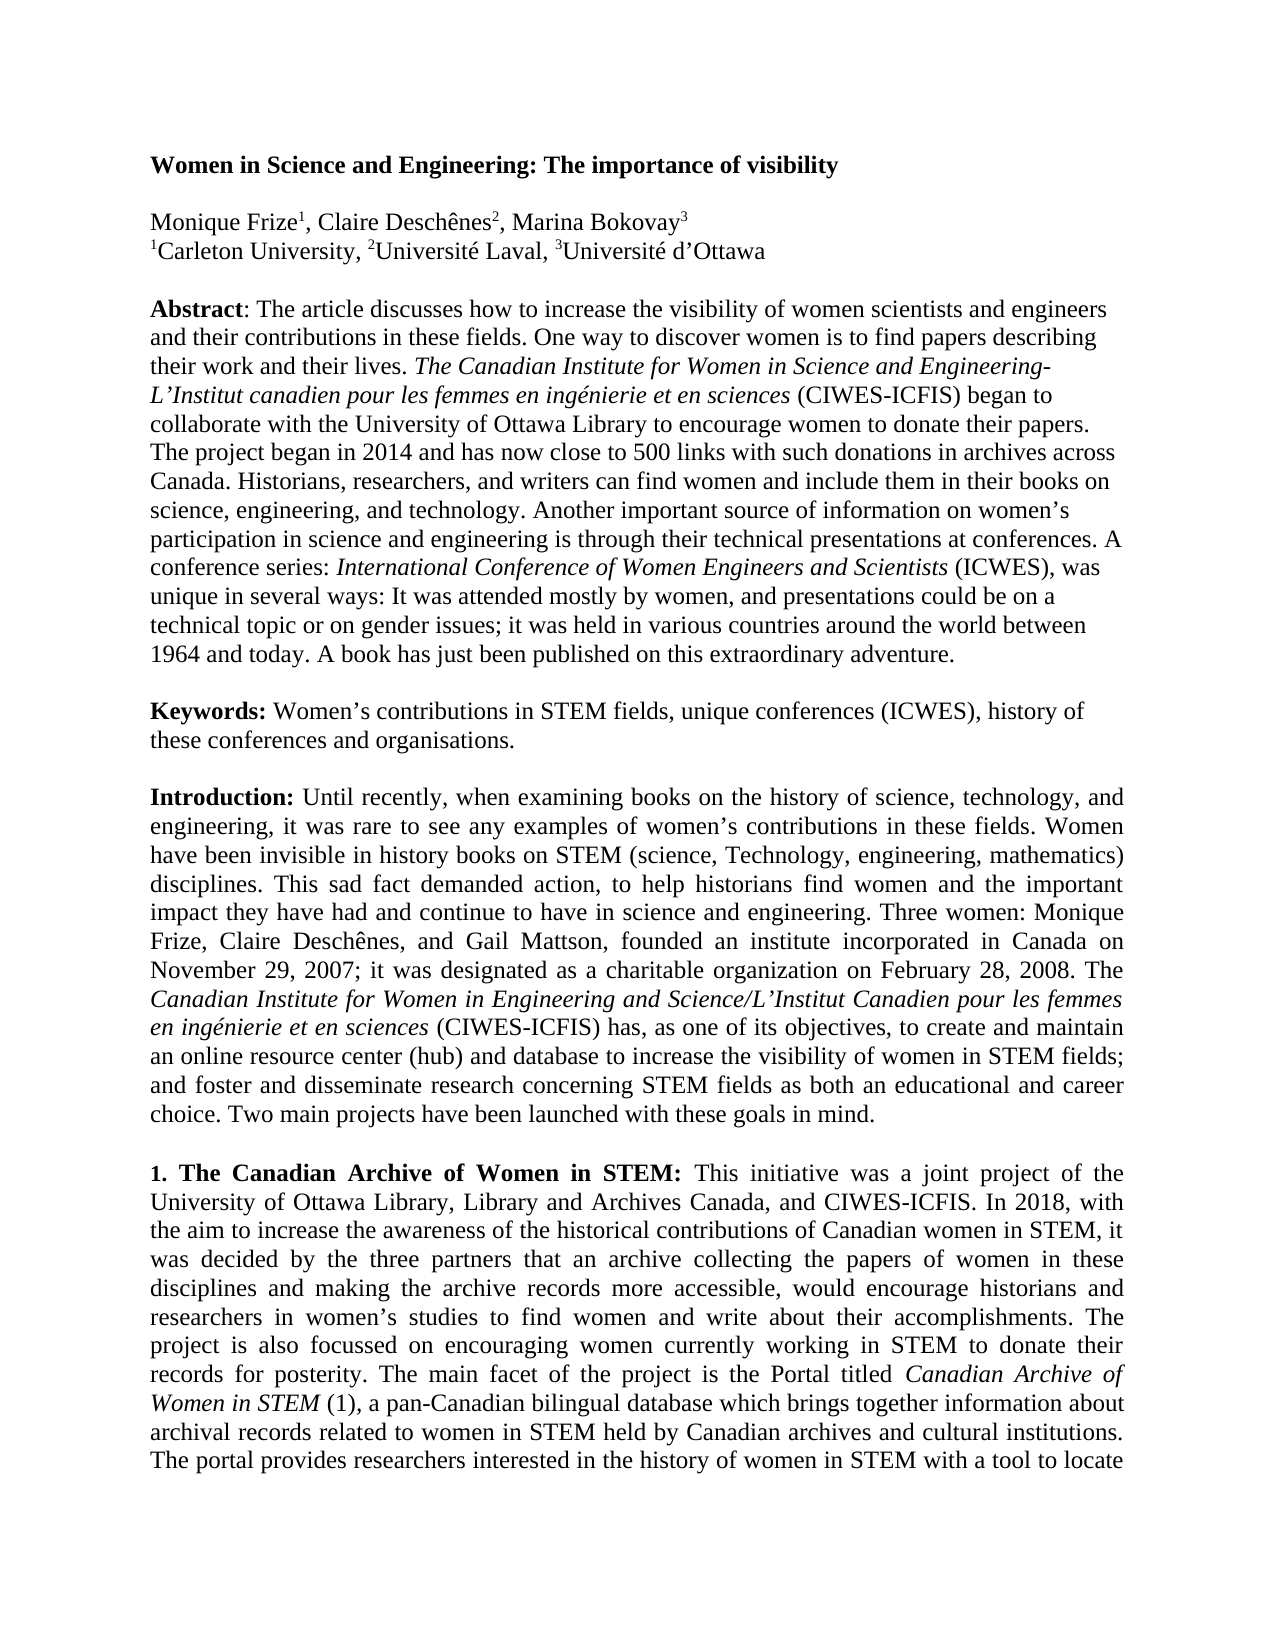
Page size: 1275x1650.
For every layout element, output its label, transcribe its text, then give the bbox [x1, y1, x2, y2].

text Abstract: The article discusses how to increase the visibility of women scientists and engineers and their contributions in these fields. One way to discover women is to find papers describing their work and their lives. The Canadian Institute for Women in Science and Engineering-L’Institut canadien pour les femmes en ingénierie et en sciences (CIWES-ICFIS) began to collaborate with the University of Ottawa Library to encourage women to donate their papers. The project began in 2014 and has now close to 500 links with such donations in archives across Canada. Historians, researchers, and writers can find women and include them in their books on science, engineering, and technology. Another important source of information on women’s participation in science and engineering is through their technical presentations at conferences. A conference series: International Conference of Women Engineers and Scientists (ICWES), was unique in several ways: It was attended mostly by women, and presentations could be on a technical topic or on gender issues; it was held in various countries around the world between 1964 and today. A book has just been published on this extraordinary adventure. [150, 294, 1125, 667]
text Monique Frize1, Claire Deschênes2, Marina Bokovay3 [150, 207, 1125, 236]
text 1Carleton University, 2Université Laval, 3Université d’Ottawa [150, 236, 1125, 265]
text Women in Science and Engineering: The importance of visibility [150, 150, 1125, 179]
text Introduction: Until recently, when examining books on the history of science, technology, and engineering, it was rare to see any examples of women’s contributions in these fields. Women have been invisible in history books on STEM (science, Technology, engineering, mathematics) disciplines. This sad fact demanded action, to help historians find women and the important impact they have had and continue to have in science and engineering. Three women: Monique Frize, Claire Deschênes, and Gail Mattson, founded an institute incorporated in Canada on November 29, 2007; it was designated as a charitable organization on February 28, 2008. The Canadian Institute for Women in Engineering and Science/L’Institut Canadien pour les femmes en ingénierie et en sciences (CIWES-ICFIS) has, as one of its objectives, to create and maintain an online resource center (hub) and database to increase the visibility of women in STEM fields; and foster and disseminate research concerning STEM fields as both an educational and career choice. Two main projects have been launched with these goals in mind. [150, 782, 1125, 1127]
text Keywords: Women’s contributions in STEM fields, unique conferences (ICWES), history of these conferences and organisations. [150, 696, 1125, 754]
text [150, 1158, 1125, 1474]
